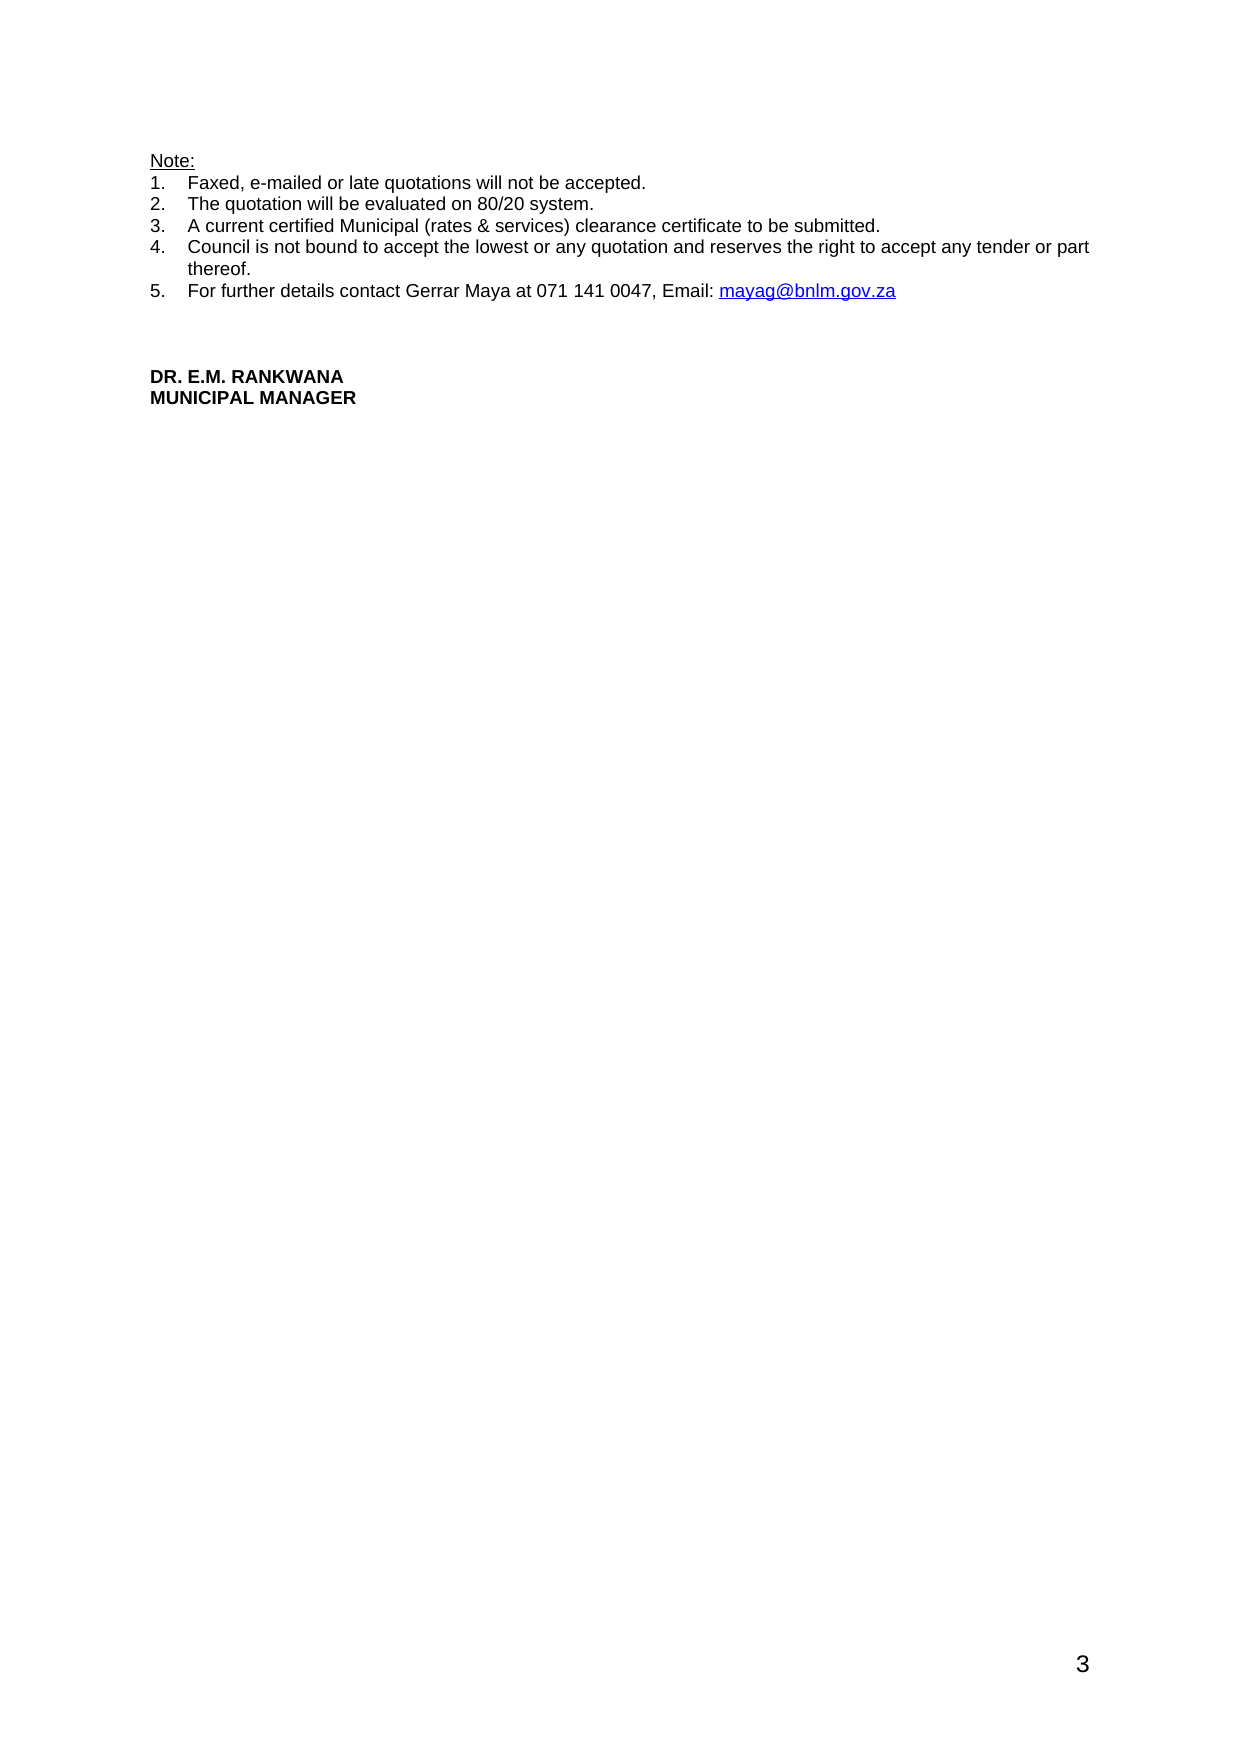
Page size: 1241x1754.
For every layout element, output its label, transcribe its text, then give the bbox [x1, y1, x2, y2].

list A current certified Municipal (rates & services) clearance certificate to be submitted. [150, 215, 1090, 236]
text Note: [150, 150, 1090, 172]
text DR. E.M. RANKWANA [150, 366, 1090, 387]
list Council is not bound to accept the lowest or any quotation and reserves the right to accept any tender or part thereof. [150, 236, 1090, 279]
text MUNICIPAL MANAGER [150, 387, 1090, 409]
list The quotation will be evaluated on 80/20 system. [150, 193, 1090, 215]
list Faxed, e-mailed or late quotations will not be accepted. [150, 172, 1090, 193]
list For further details contact Gerrar Maya at 071 141 0047, Email: mayag@bnlm.gov.za [150, 279, 1090, 301]
